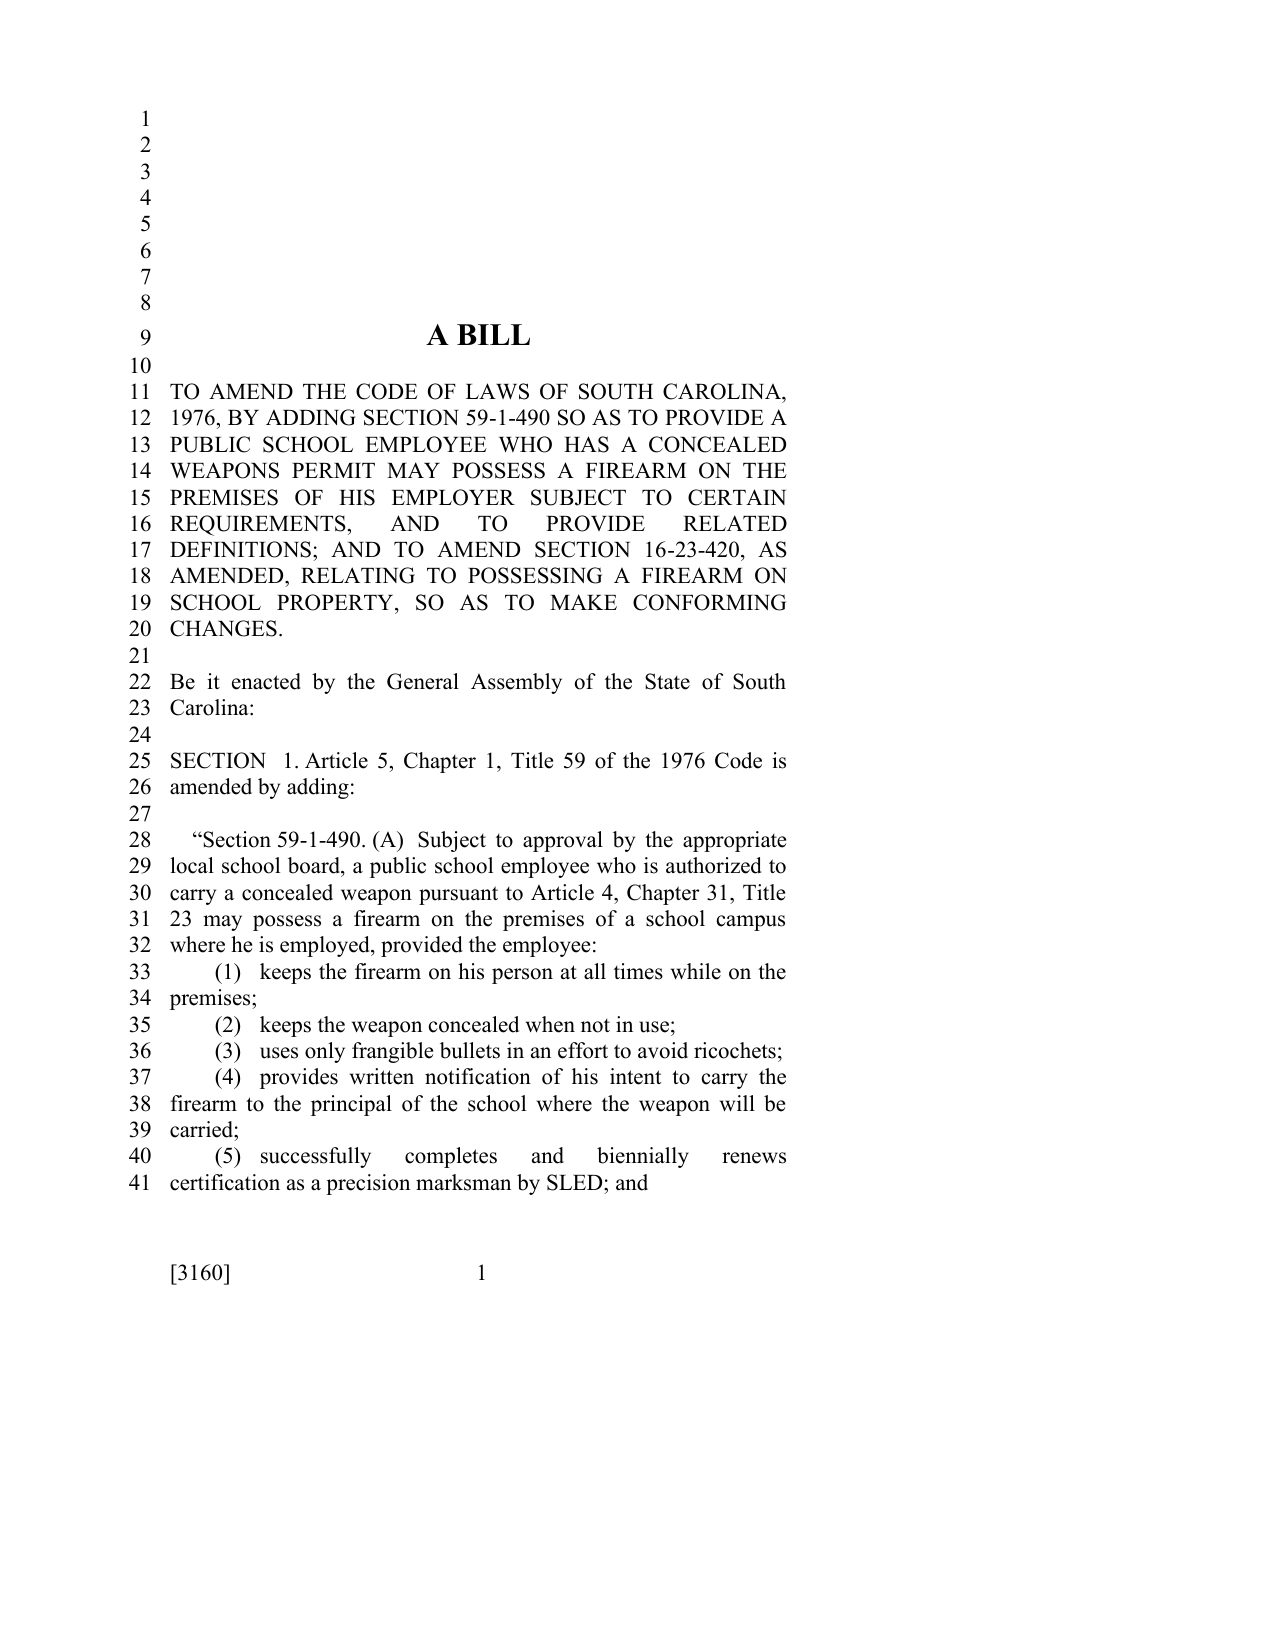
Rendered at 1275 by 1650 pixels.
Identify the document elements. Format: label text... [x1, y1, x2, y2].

text Be it enacted by the General Assembly of the State of South Carolina: [169, 668, 787, 721]
text TO AMEND THE CODE OF LAWS OF SOUTH CAROLINA, 1976, BY ADDING SECTION 59-1-490 SO AS TO PROVIDE A PUBLIC SCHOOL EMPLOYEE WHO HAS A CONCEALED WEAPONS PERMIT MAY POSSESS A FIREARM ON THE PREMISES OF HIS EMPLOYER SUBJECT TO CERTAIN REQUIREMENTS, AND TO PROVIDE RELATED DEFINITIONS; AND TO AMEND SECTION 16-23-420, AS AMENDED, RELATING TO POSSESSING A FIREARM ON SCHOOL PROPERTY, SO AS TO MAKE CONFORMING CHANGES. [169, 378, 787, 642]
text “Section 59-1-490. (A) Subject to approval by the appropriate local school board, a public school employee who is authorized to carry a concealed weapon pursuant to Article 4, Chapter 31, Title 23 may possess a firearm on the premises of a school campus where he is employed, provided the employee: [169, 826, 787, 958]
text (5) successfully completes and biennially renews certification as a precision marksman by SLED; and [169, 1142, 787, 1195]
text (3) uses only frangible bullets in an effort to avoid ricochets; [169, 1037, 787, 1063]
text SECTION 1. Article 5, Chapter 1, Title 59 of the 1976 Code is amended by adding: [169, 747, 787, 800]
text (2) keeps the weapon concealed when not in use; [169, 1011, 787, 1037]
text (4) provides written notification of his intent to carry the firearm to the principal of the school where the weapon will be carried; [169, 1063, 787, 1142]
text A BILL [169, 316, 787, 352]
text (1) keeps the firearm on his person at all times while on the premises; [169, 958, 787, 1011]
